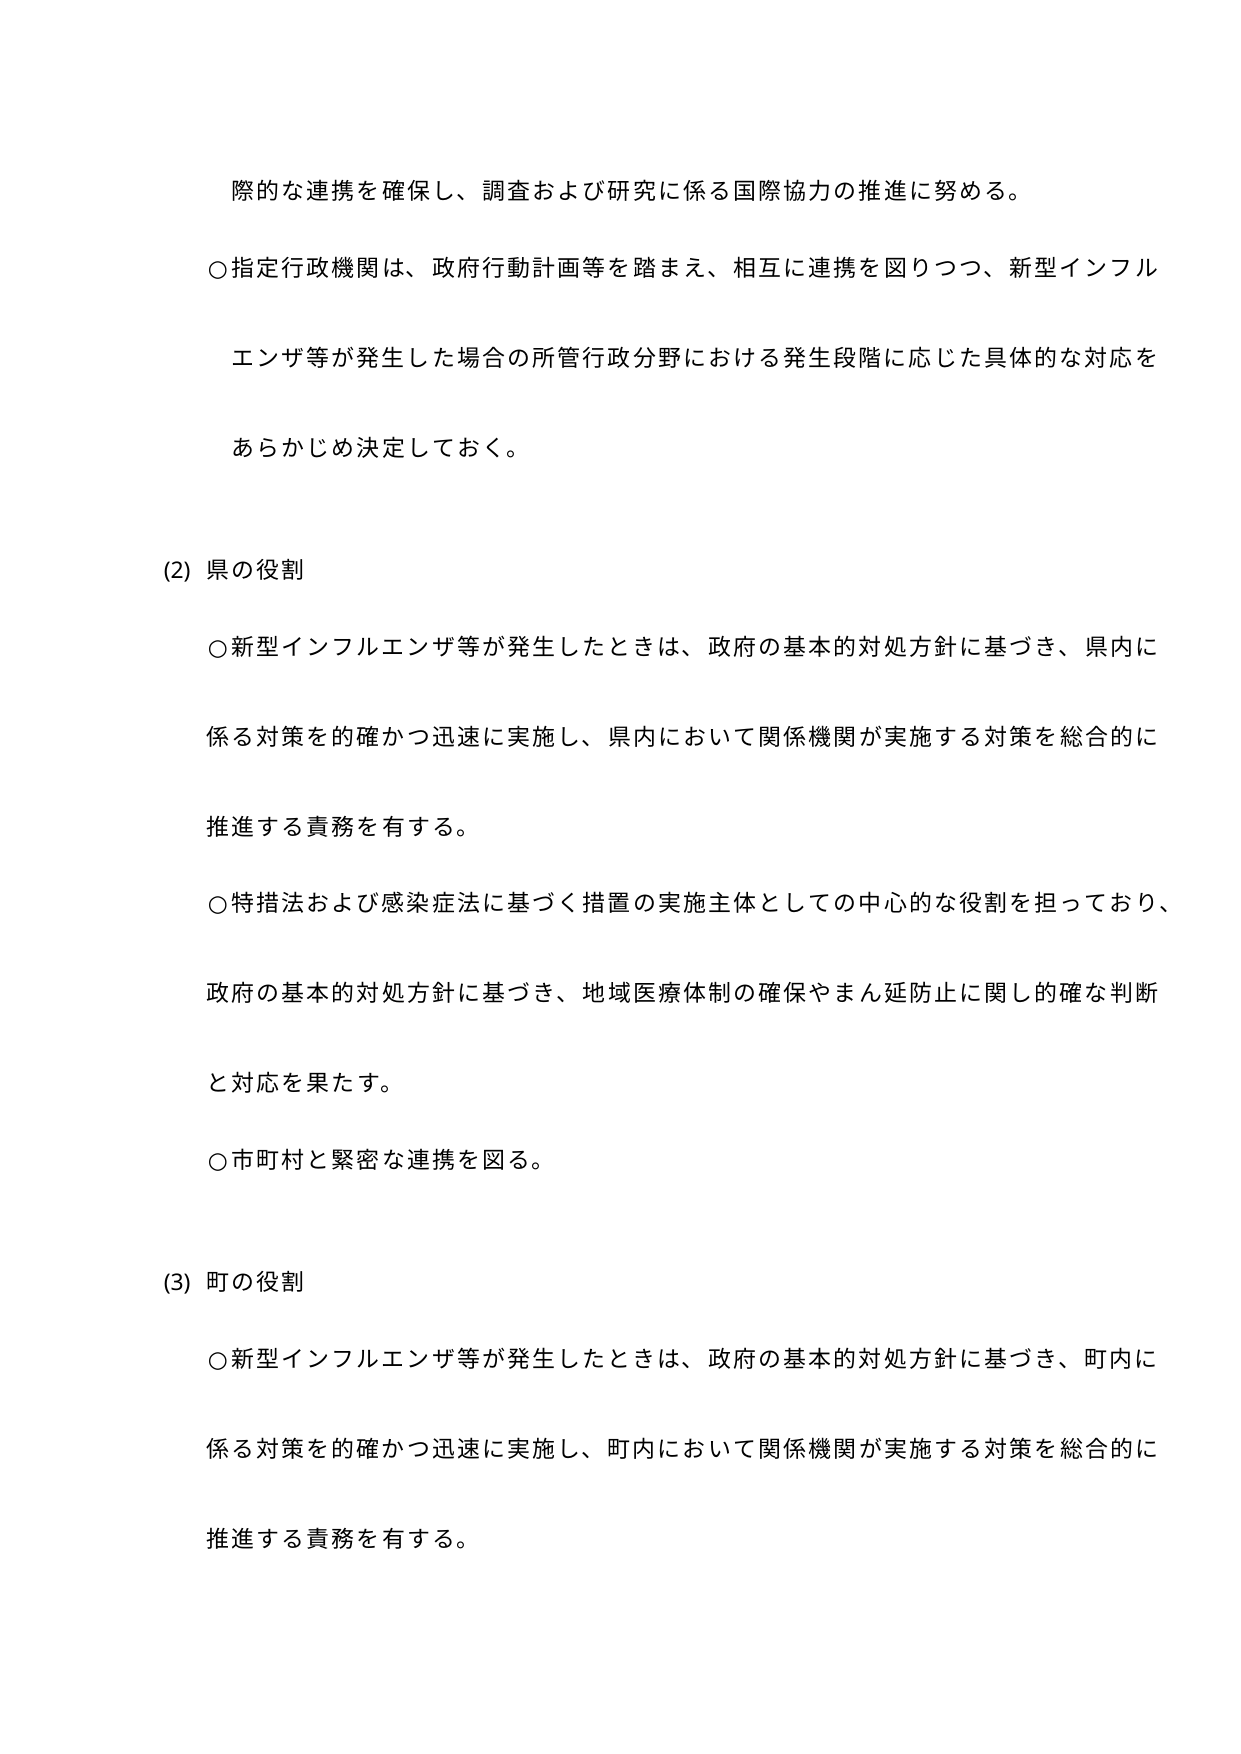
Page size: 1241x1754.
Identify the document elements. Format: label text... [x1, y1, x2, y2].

text ○市町村と緊密な連携を図る。 [155, 1128, 1159, 1188]
text ○新型インフルエンザ等が発生したときは、政府の基本的対処方針に基づき、町内に係る対策を的確かつ迅速に実施し、町内において関係機関が実施する対策を総合的に推進する責務を有する。 [183, 1327, 1159, 1567]
text ○特措法および感染症法に基づく措置の実施主体としての中心的な役割を担っており、政府の基本的対処方針に基づき、地域医療体制の確保やまん延防止に関し的確な判断と対応を果たす。 [183, 872, 1159, 1112]
text (3) 町の役割 [155, 1251, 1159, 1311]
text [195, 160, 1159, 220]
text ○指定行政機関は、政府行動計画等を踏まえ、相互に連携を図りつつ、新型インフルエンザ等が発生した場合の所管行政分野における発生段階に応じた具体的な対応をあらかじめ決定しておく。 [197, 236, 1159, 476]
text (2) 県の役割 [155, 539, 1159, 599]
text ○新型インフルエンザ等が発生したときは、政府の基本的対処方針に基づき、県内に係る対策を的確かつ迅速に実施し、県内において関係機関が実施する対策を総合的に推進する責務を有する。 [181, 615, 1159, 855]
